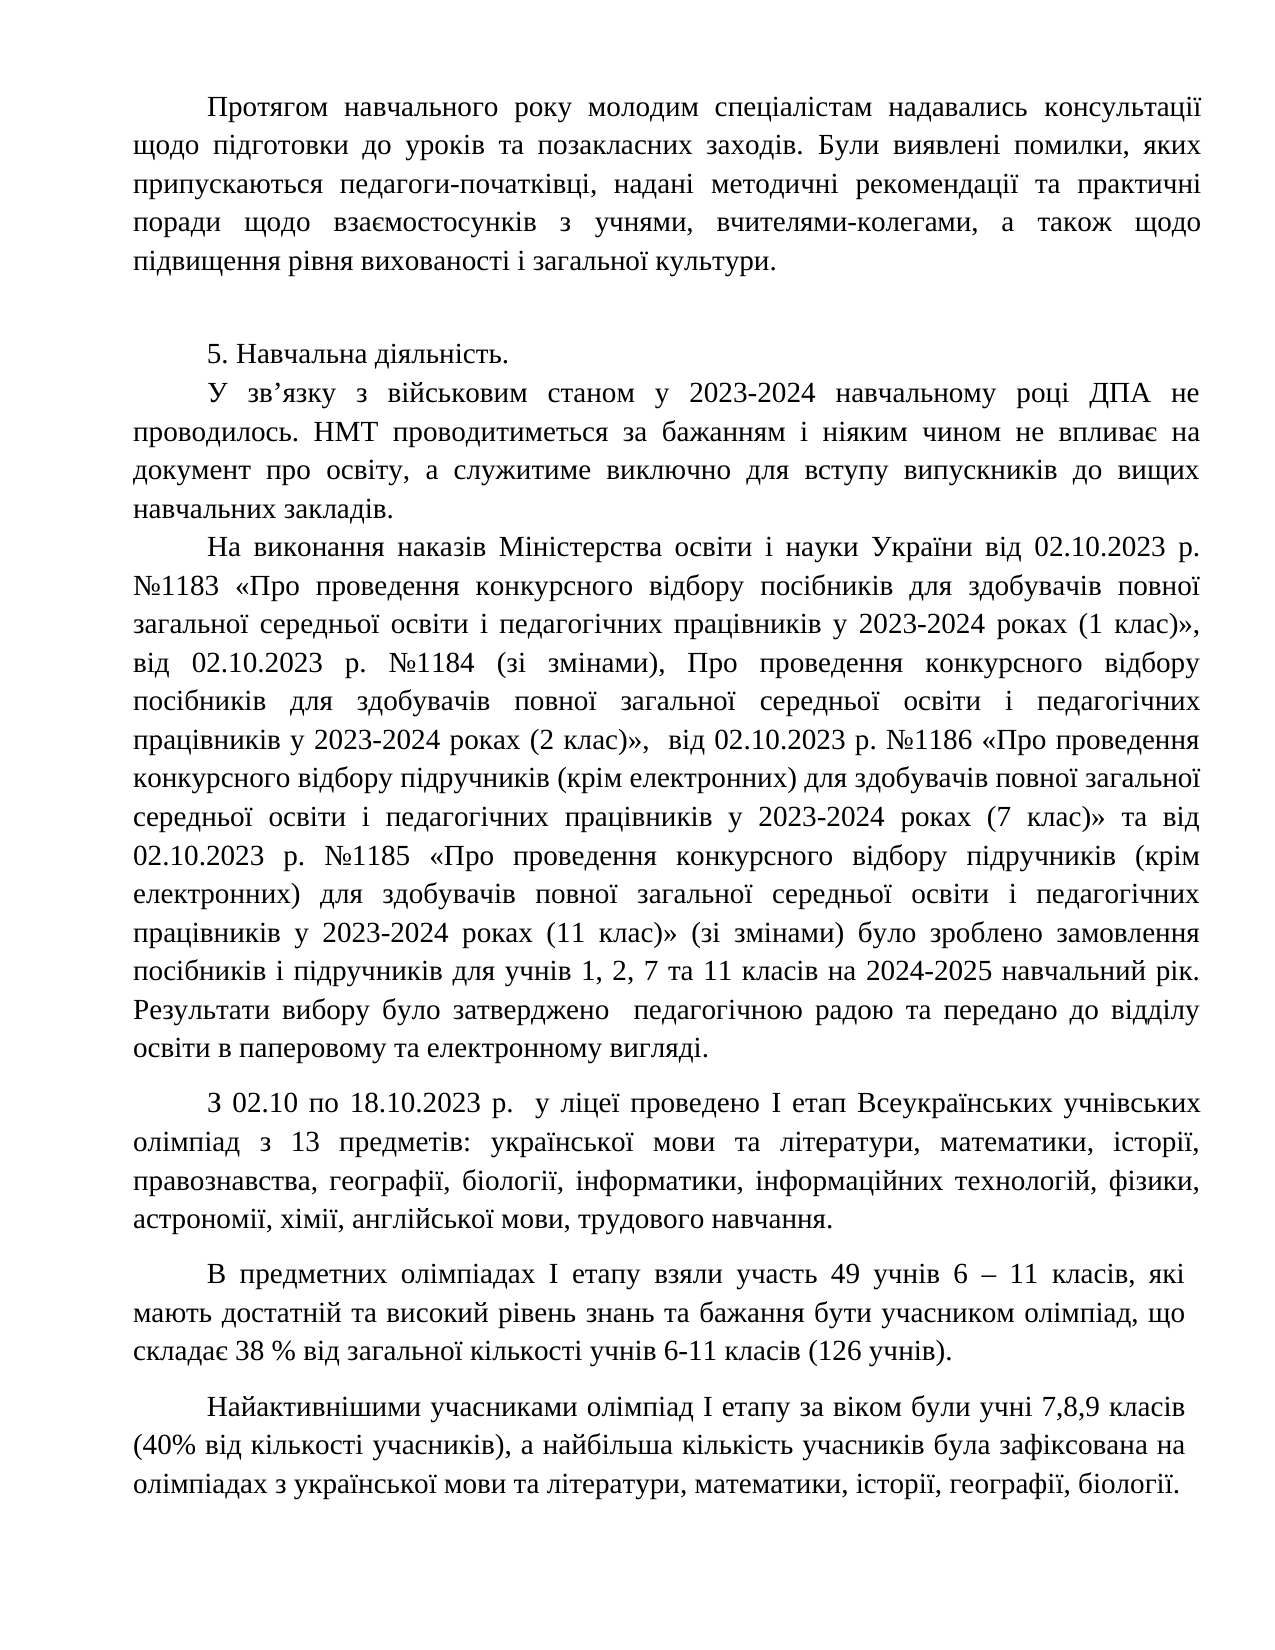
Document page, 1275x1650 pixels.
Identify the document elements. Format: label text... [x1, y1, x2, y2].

text Протягом навчального року молодим спеціалістам надавались консультації щодо підготовки до уроків та позакласних заходів. Були виявлені помилки, яких припускаються педагоги-початківці, надані методичні рекомендації та практичні поради щодо взаємостосунків з учнями, вчителями-колегами, а також щодо підвищення рівня вихованості і загальної культури. [133, 89, 1201, 276]
text На виконання наказів Міністерства освіти і науки України від 02.10.2023 р. №1183 «Про проведення конкурсного відбору посібників для здобувачів повної загальної середньої освіти і педагогічних працівників у 2023-2024 роках (1 клас)», від 02.10.2023 р. №1184 (зі змінами), Про проведення конкурсного відбору посібників для здобувачів повної загальної середньої освіти і педагогічних працівників у 2023-2024 роках (2 клас)», від 02.10.2023 р. №1186 «Про проведення конкурсного відбору підручників (крім електронних) для здобувачів повної загальної середньої освіти і педагогічних працівників у 2023-2024 роках (7 клас)» та від 02.10.2023 р. №1185 «Про проведення конкурсного відбору підручників (крім електронних) для здобувачів повної загальної середньої освіти і педагогічних працівників у 2023-2024 роках (11 клас)» (зі змінами) було зроблено замовлення посібників і підручників для учнів 1, 2, 7 та 11 класів на 2024-2025 навчальний рік. Результати вибору було затверджено педагогічною радою та передано до відділу освіти в паперовому та електронному вигляді. [133, 529, 1201, 1064]
text 5. Навчальна діяльність. [133, 337, 1186, 370]
text У зв’язку з військовим станом у 2023-2024 навчальному році ДПА не проводилось. НМТ проводитиметься за бажанням і ніяким чином не впливає на документ про освіту, а служитиме виключно для вступу випускників до вищих навчальних закладів. [133, 375, 1201, 524]
text З 02.10 по 18.10.2023 р. у ліцеї проведено І етап Всеукраїнських учнівських олімпіад з 13 предметів: української мови та літератури, математики, історії, правознавства, географії, біології, інформатики, інформаційних технологій, фізики, астрономії, хімії, англійської мови, трудового навчання. [133, 1086, 1201, 1235]
text В предметних олімпіадах І етапу взяли участь 49 учнів 6 – 11 класів, які мають достатній та високий рівень знань та бажання бути учасником олімпіад, що складає 38 % від загальної кількості учнів 6-11 класів (126 учнів). [133, 1256, 1186, 1367]
text Найактивнішими учасниками олімпіад І етапу за віком були учні 7,8,9 класів (40% від кількості учасників), а найбільша кількість учасників була зафіксована на олімпіадах з української мови та літератури, математики, історії, географії, біології. [133, 1389, 1186, 1499]
